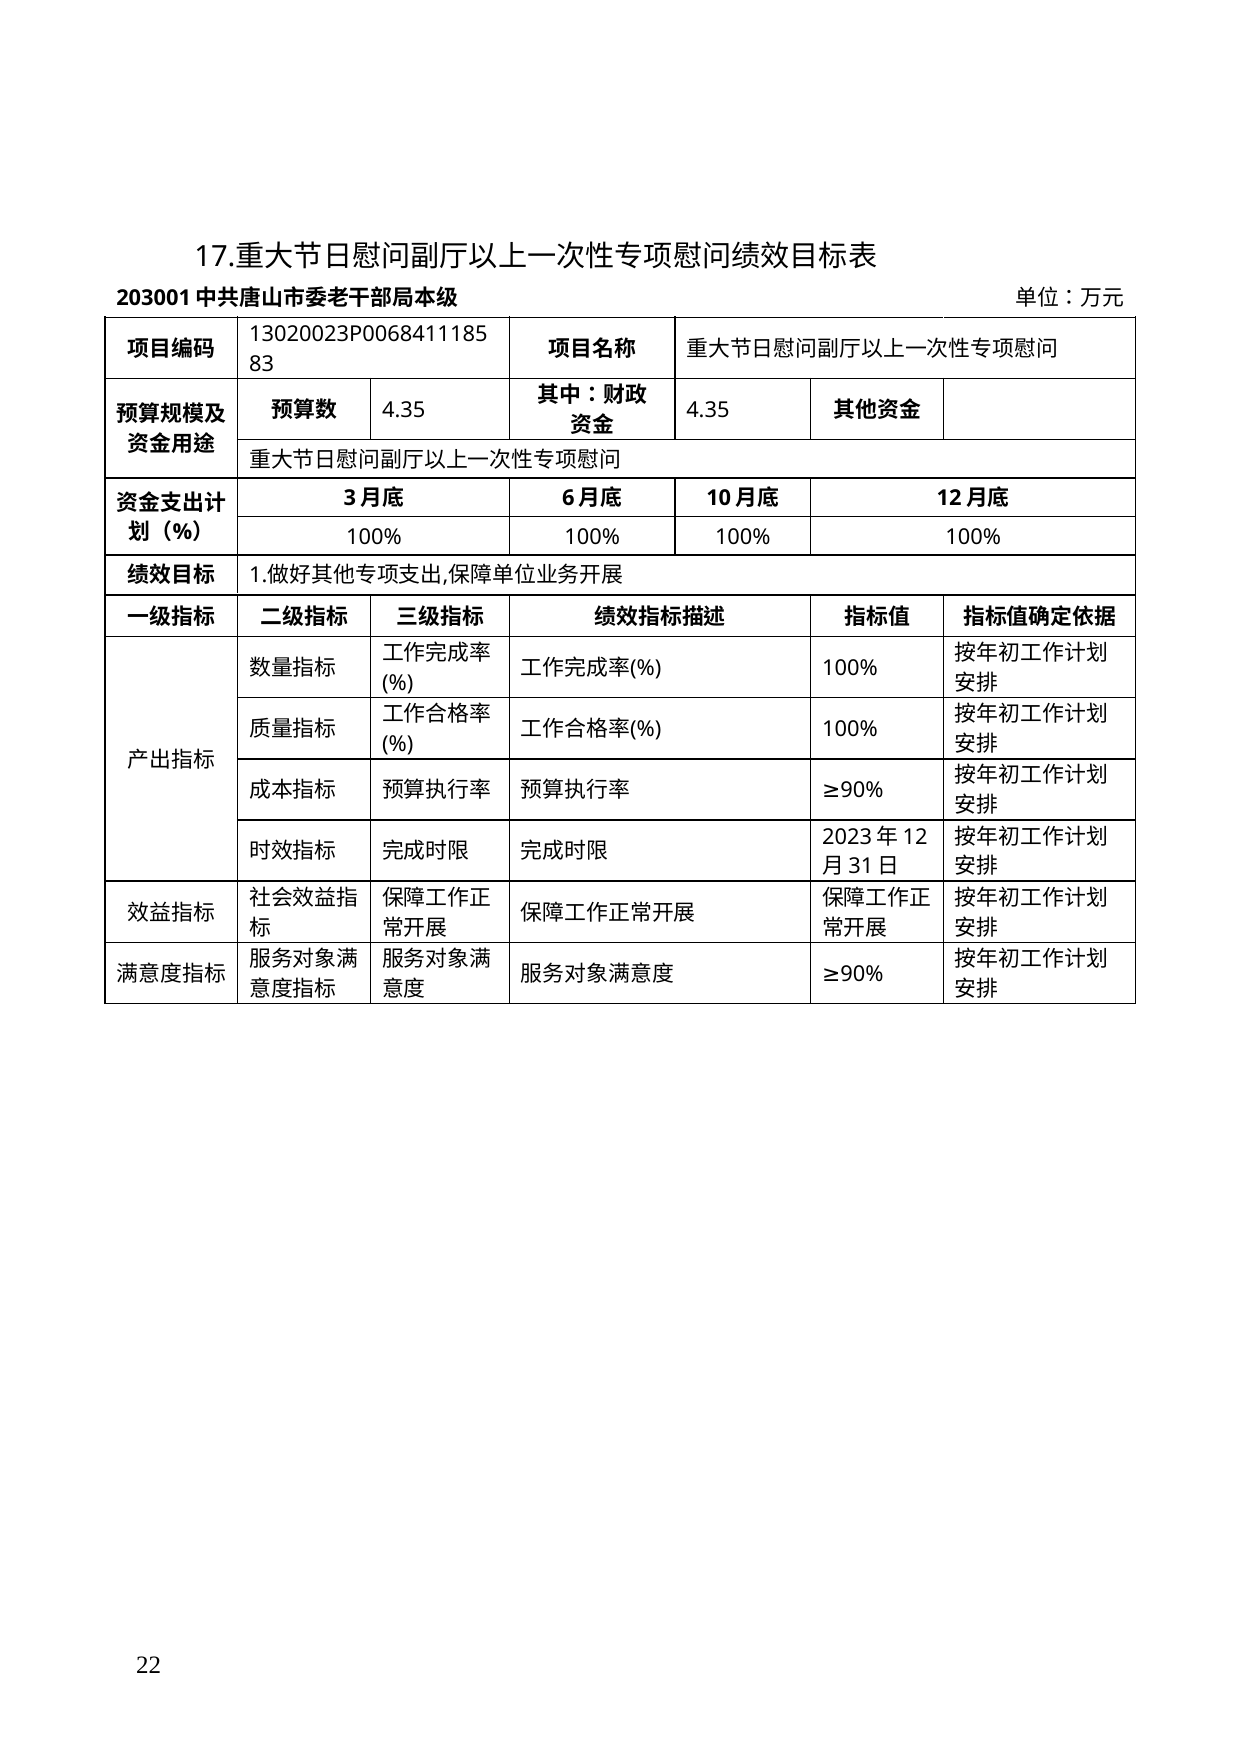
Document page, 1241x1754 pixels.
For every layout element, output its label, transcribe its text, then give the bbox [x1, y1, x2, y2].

table_cell 按年初工作计划安排 [944, 882, 1135, 941]
table_cell 按年初工作计划安排 [944, 943, 1135, 1002]
table_header 三级指标 [371, 596, 509, 636]
table_cell 预算规模及资金用途 [106, 379, 237, 477]
table_cell 13020023P006841118583 [238, 318, 509, 378]
table_header 指标值确定依据 [944, 596, 1135, 636]
table_cell 保障工作正常开展 [510, 882, 810, 941]
table_cell 4.35 [676, 379, 810, 439]
table_header 一级指标 [106, 596, 237, 636]
table_cell 100% [510, 517, 674, 554]
table_cell 工作合格率(%) [510, 698, 810, 758]
table_cell 其中：财政 资金 [510, 379, 674, 439]
table_cell 按年初工作计划安排 [944, 760, 1135, 819]
table_cell 资金支出计划（%） [106, 479, 237, 554]
table_cell 其他资金 [811, 379, 943, 439]
table_cell 服务对象满意度 [371, 943, 509, 1002]
table_cell 服务对象满意度指标 [238, 943, 370, 1002]
table_cell ≥90% [811, 943, 943, 1002]
table_cell 数量指标 [238, 637, 370, 697]
table_header 203001中共唐山市委老干部局本级 [106, 277, 943, 316]
table_cell 保障工作正常开展 [371, 882, 509, 941]
table_cell 预算执行率 [371, 760, 509, 819]
table_cell 1.做好其他专项支出,保障单位业务开展 [238, 556, 1135, 592]
table_cell 预算执行率 [510, 760, 810, 819]
table_cell 社会效益指标 [238, 882, 370, 941]
table_cell 绩效目标 [106, 556, 237, 592]
table_cell 按年初工作计划安排 [944, 637, 1135, 697]
table_cell 项目编码 [106, 318, 237, 378]
table_header 绩效指标描述 [510, 596, 810, 636]
table_cell 3月底 [238, 479, 509, 516]
table_cell 工作完成率(%) [510, 637, 810, 697]
table_cell 满意度指标 [106, 943, 237, 1002]
table_cell 时效指标 [238, 821, 370, 880]
table_cell 工作完成率(%) [371, 637, 509, 697]
table_cell 项目名称 [510, 318, 674, 378]
table_cell 工作合格率(%) [371, 698, 509, 758]
table_cell 成本指标 [238, 760, 370, 819]
table_cell ≥90% [811, 760, 943, 819]
table_header 二级指标 [238, 596, 370, 636]
table_cell 100% [676, 517, 810, 554]
table_cell 12月底 [811, 479, 1135, 516]
table_cell 按年初工作计划安排 [944, 821, 1135, 880]
table_header 指标值 [811, 596, 943, 636]
table_cell 质量指标 [238, 698, 370, 758]
table_cell 按年初工作计划安排 [944, 698, 1135, 758]
table_cell 100% [811, 637, 943, 697]
table_cell 4.35 [371, 379, 509, 439]
table_cell 完成时限 [371, 821, 509, 880]
table_cell 预算数 [238, 379, 370, 439]
table_cell 100% [238, 517, 509, 554]
table_cell 效益指标 [106, 882, 237, 941]
table_cell 完成时限 [510, 821, 810, 880]
table_cell 服务对象满意度 [510, 943, 810, 1002]
table_cell 重大节日慰问副厅以上一次性专项慰问 [676, 318, 1135, 378]
table_cell 2023年12月31日 [811, 821, 943, 880]
table_cell 产出指标 [106, 637, 237, 880]
table_cell [944, 379, 1135, 439]
table_cell 重大节日慰问副厅以上一次性专项慰问 [238, 440, 1135, 477]
table_cell 6月底 [510, 479, 674, 516]
text 17.重大节日慰问副厅以上一次性专项慰问绩效目标表 [136, 235, 1104, 275]
table_cell 100% [811, 517, 1135, 554]
table_cell 100% [811, 698, 943, 758]
table_cell 保障工作正常开展 [811, 882, 943, 941]
table_cell 10月底 [676, 479, 810, 516]
table_header 单位：万元 [944, 277, 1135, 316]
